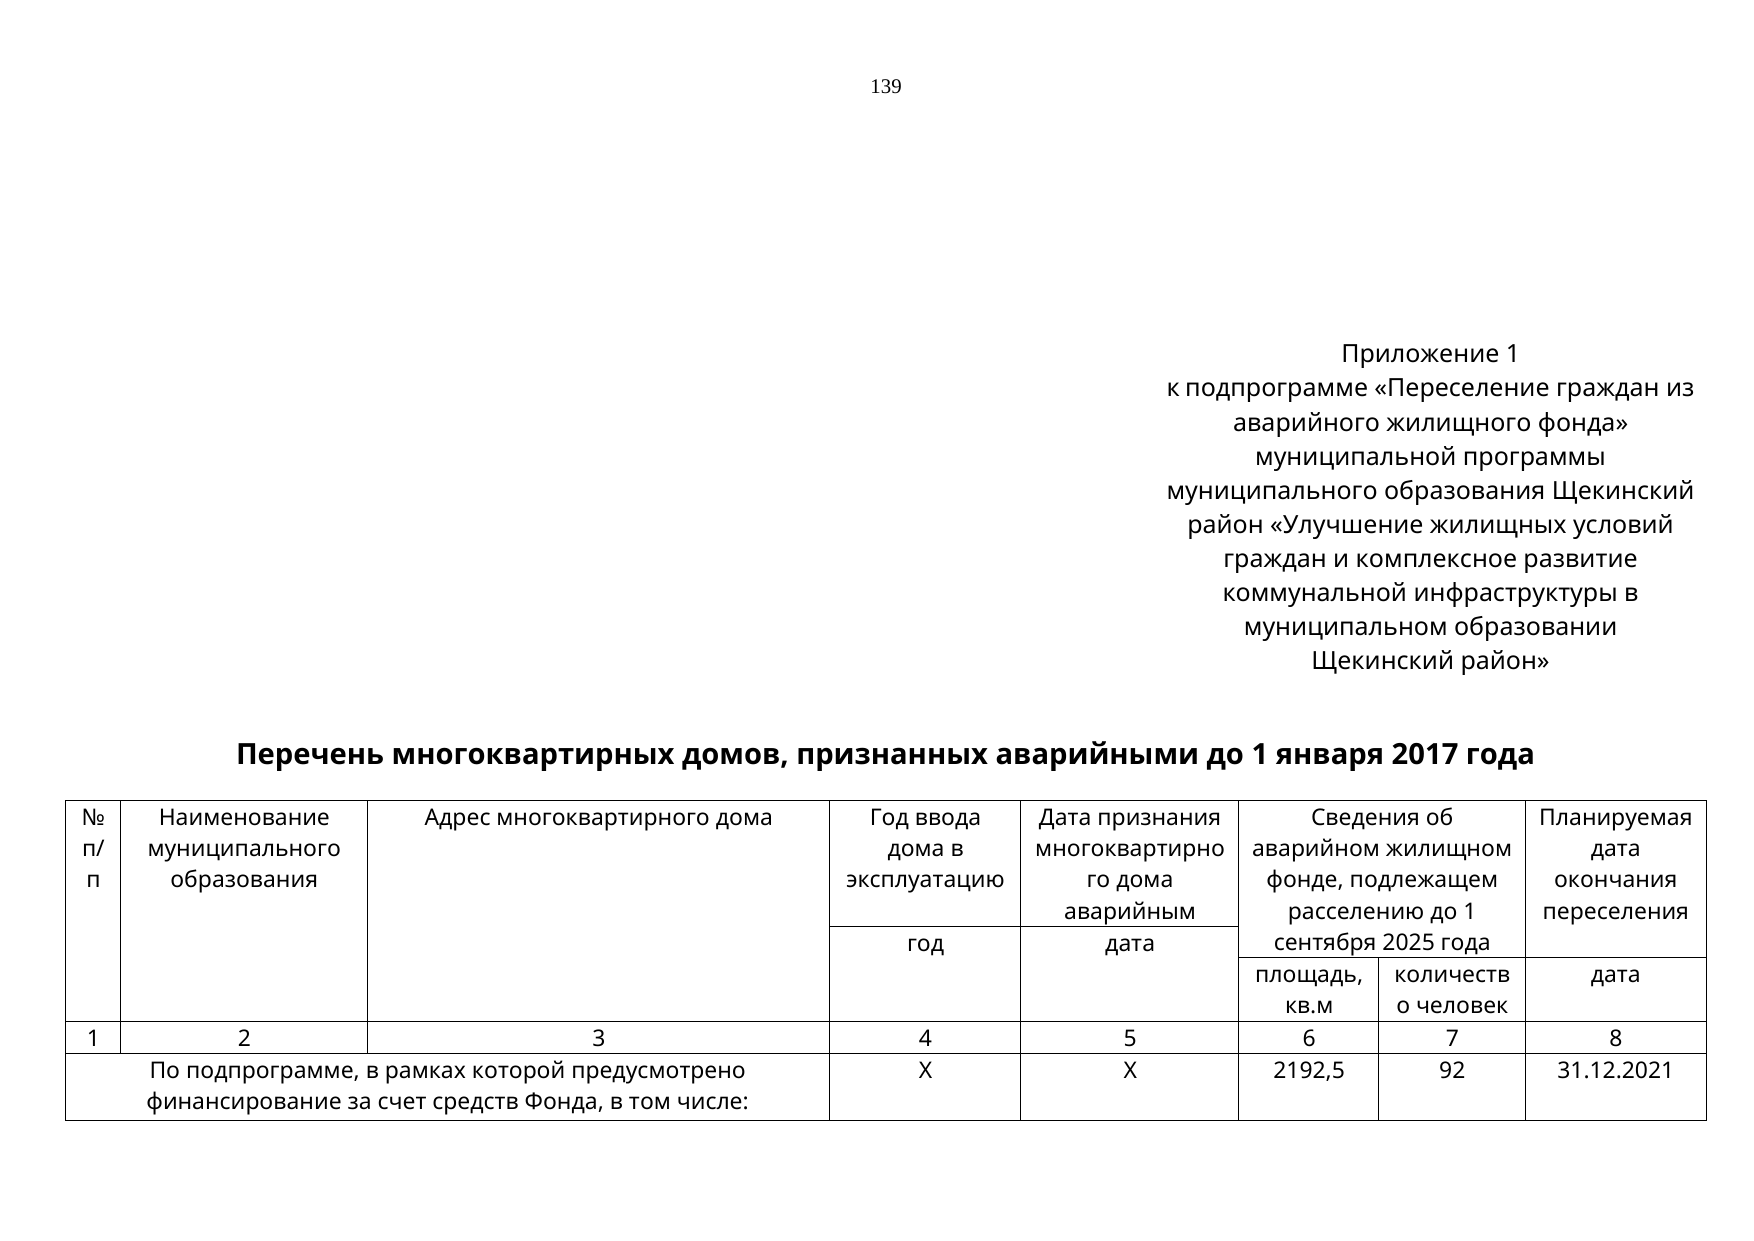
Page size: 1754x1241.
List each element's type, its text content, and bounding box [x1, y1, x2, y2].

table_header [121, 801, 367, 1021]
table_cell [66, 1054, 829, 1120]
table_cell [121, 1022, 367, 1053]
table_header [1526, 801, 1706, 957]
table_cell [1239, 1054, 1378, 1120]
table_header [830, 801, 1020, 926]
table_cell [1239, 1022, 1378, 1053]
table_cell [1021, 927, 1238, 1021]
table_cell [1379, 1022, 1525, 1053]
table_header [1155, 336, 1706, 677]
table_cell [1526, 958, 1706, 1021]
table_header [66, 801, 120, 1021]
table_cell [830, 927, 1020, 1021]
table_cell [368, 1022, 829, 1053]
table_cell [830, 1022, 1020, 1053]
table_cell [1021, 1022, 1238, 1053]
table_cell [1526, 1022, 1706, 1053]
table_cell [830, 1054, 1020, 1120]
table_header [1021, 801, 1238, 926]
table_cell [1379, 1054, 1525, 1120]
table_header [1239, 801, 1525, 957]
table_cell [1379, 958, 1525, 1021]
text Перечень многоквартирных домов, признанных аварийными до 1 января 2017 года [77, 733, 1695, 773]
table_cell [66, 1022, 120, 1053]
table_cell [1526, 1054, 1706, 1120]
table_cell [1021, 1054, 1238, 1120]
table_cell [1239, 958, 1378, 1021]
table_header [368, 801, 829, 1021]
